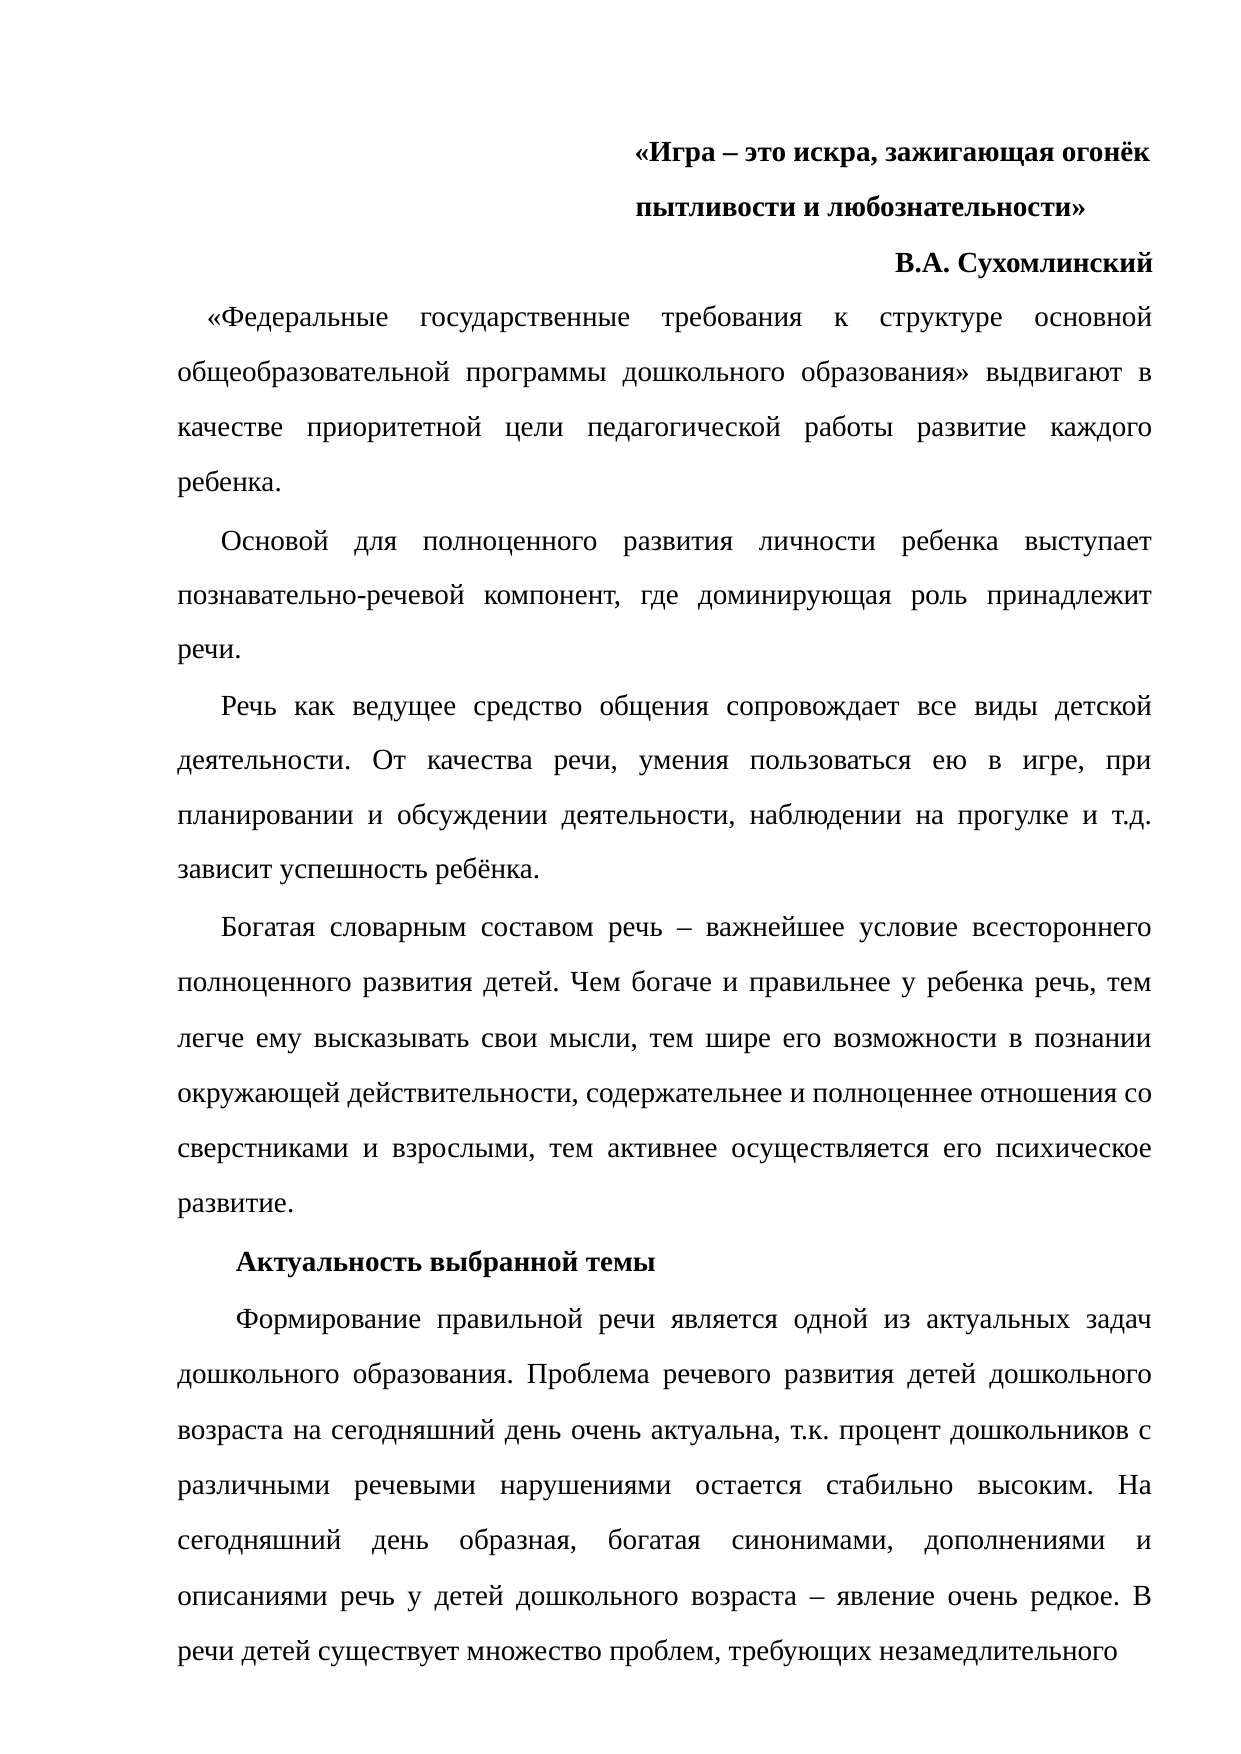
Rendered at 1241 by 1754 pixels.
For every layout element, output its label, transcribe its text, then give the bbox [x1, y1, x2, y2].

text В.А. Сухомлинский [77, 245, 1153, 279]
subtitle «Игра – это искра, зажигающая огонёк пытливости и любознательности» [634, 134, 1191, 223]
text «Федеральные государственные требования к структуре основной общеобразовательной программы дошкольного образования» выдвигают в качестве приоритетной цели педагогической работы развитие каждого ребенка. [177, 299, 1153, 497]
subtitle Актуальность выбранной темы [236, 1244, 1191, 1277]
text Основой для полноценного развития личности ребенка выступает познавательно-речевой компонент, где доминирующая роль принадлежит речи. [177, 523, 1153, 665]
text Формирование правильной речи является одной из актуальных задач дошкольного образования. Проблема речевого развития детей дошкольного возраста на сегодняшний день очень актуальна, т.к. процент дошкольников с различными речевыми нарушениями остается стабильно высоким. На сегодняшний день образная, богатая синонимами, дополнениями и описаниями речь у детей дошкольного возраста – явление очень редкое. В речи детей существует множество проблем, требующих незамедлительного [177, 1301, 1153, 1667]
text Богатая словарным составом речь – важнейшее условие всестороннего полноценного развития детей. Чем богаче и правильнее у ребенка речь, тем легче ему высказывать свои мысли, тем шире его возможности в познании окружающей действительности, содержательнее и полноценнее отношения со сверстниками и взрослыми, тем активнее осуществляется его психическое развитие. [177, 909, 1153, 1219]
text Речь как ведущее средство общения сопровождает все виды детской деятельности. От качества речи, умения пользоваться ею в игре, при планировании и обсуждении деятельности, наблюдении на прогулке и т.д. зависит успешность ребёнка. [177, 688, 1153, 885]
